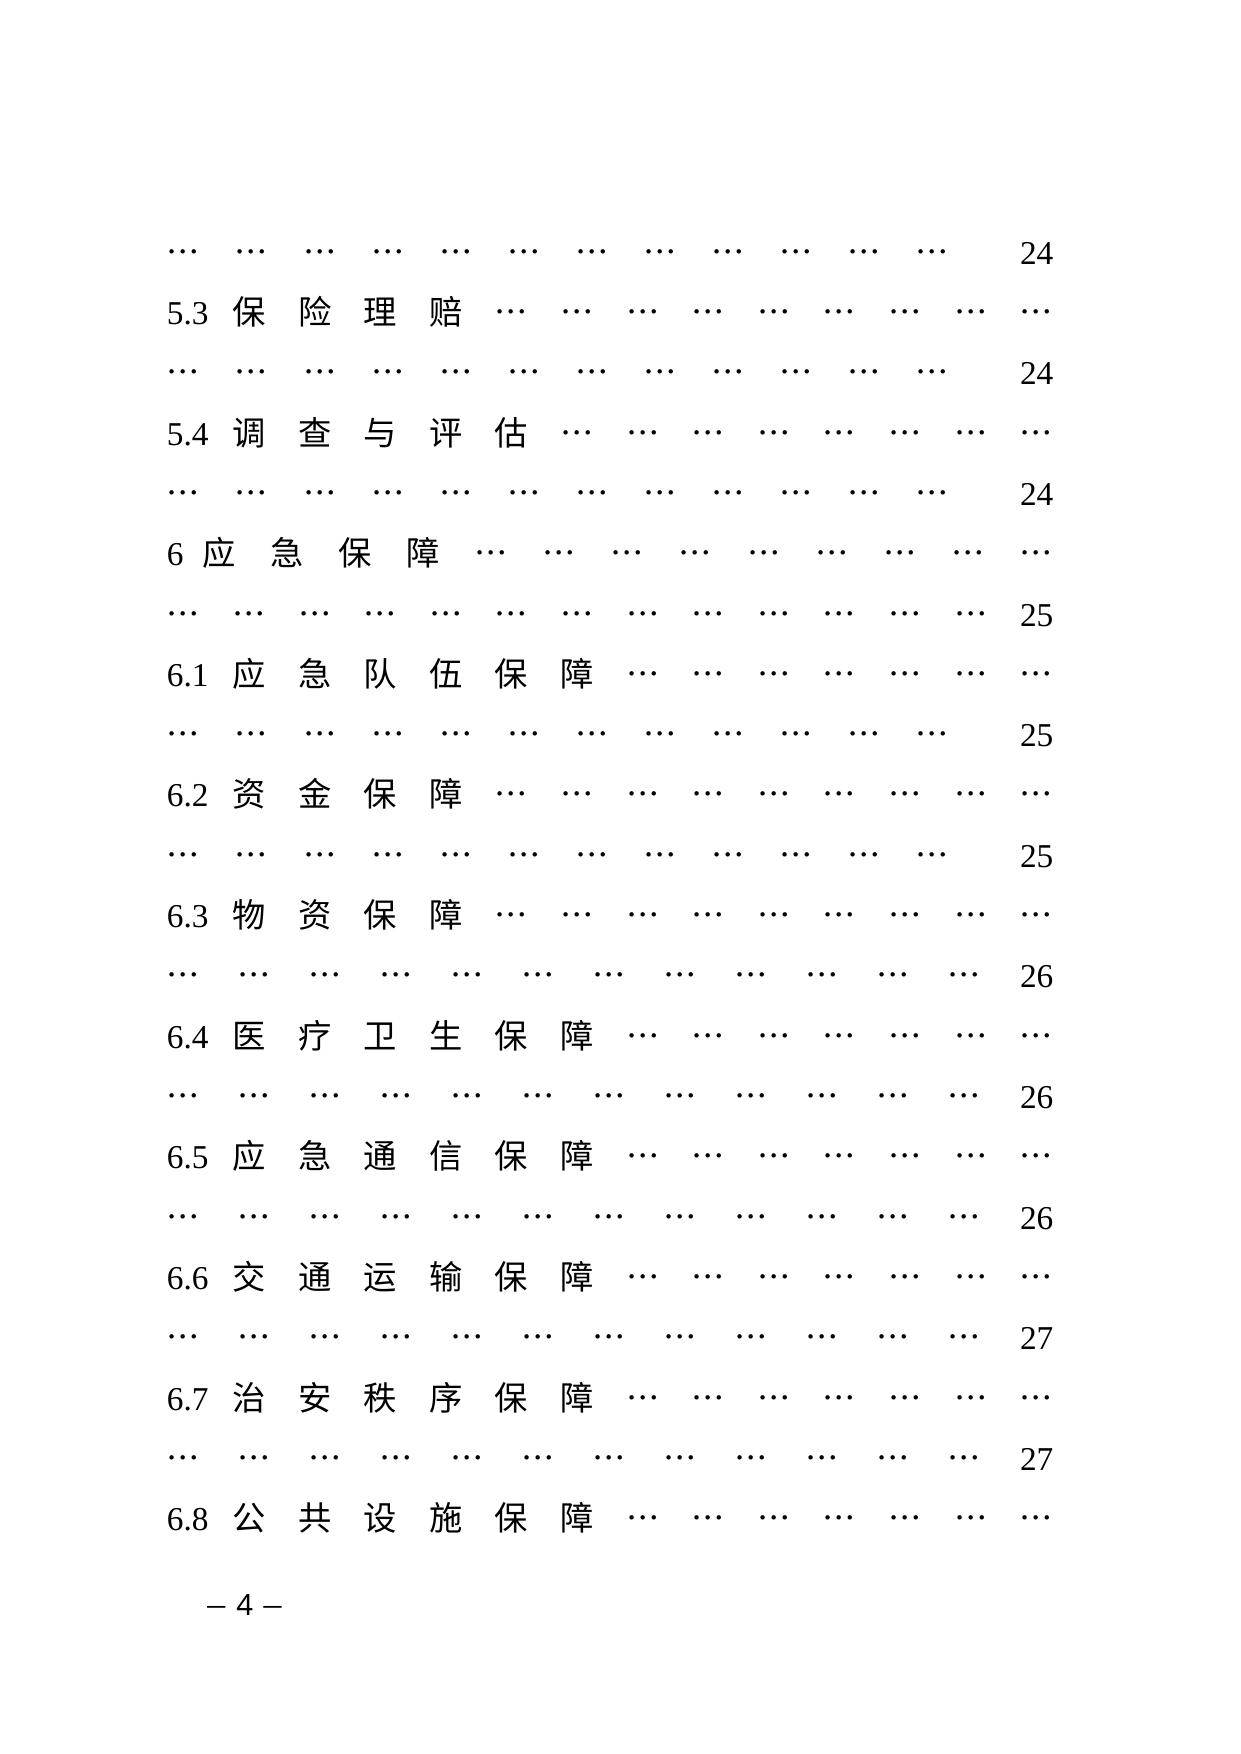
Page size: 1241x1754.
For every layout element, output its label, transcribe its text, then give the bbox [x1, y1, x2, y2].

text 6应急保障…………………………………………………………25 [167, 521, 1085, 642]
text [167, 1486, 1085, 1546]
text 6.6交通运输保障…………………………………………………27 [167, 1245, 1085, 1365]
text 6.7治安秩序保障…………………………………………………27 [167, 1365, 1085, 1486]
text 6.4医疗卫生保障…………………………………………………26 [167, 1003, 1085, 1124]
text 6.1应急队伍保障………………………………………………… 25 [167, 642, 1085, 762]
text 5.4调查与评估…………………………………………………… 24 [167, 400, 1085, 521]
text 6.5应急通信保障…………………………………………………26 [167, 1124, 1085, 1245]
text 6.3物资保障………………………………………………………26 [167, 883, 1085, 1003]
text 5.3保险理赔……………………………………………………… 24 [167, 280, 1085, 400]
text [167, 219, 1085, 280]
text 6.2资金保障……………………………………………………… 25 [167, 762, 1085, 883]
